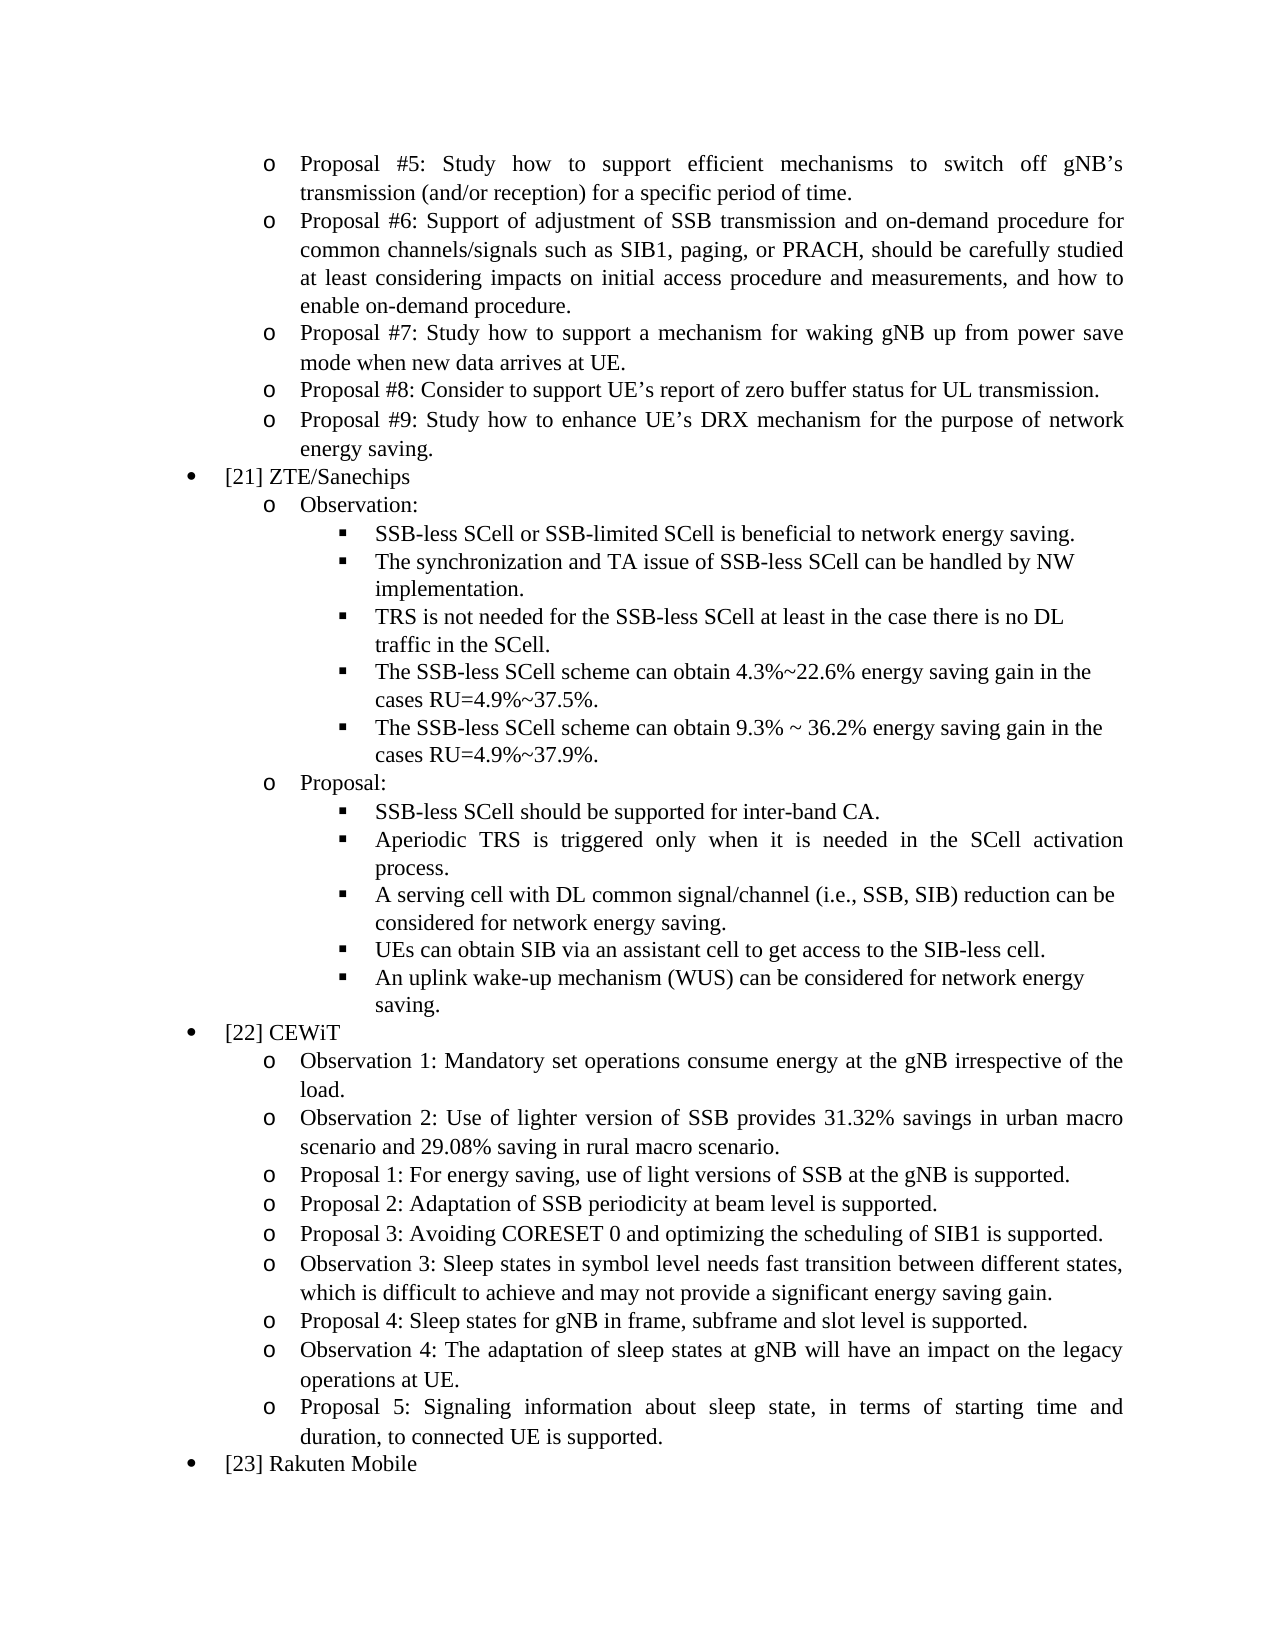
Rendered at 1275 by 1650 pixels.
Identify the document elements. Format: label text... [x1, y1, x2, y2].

list Observation 2: Use of lighter version of SSB provides 31.32% savings in urban macro scenario and 29.08% saving in rural macro scenario. [262, 1104, 1125, 1160]
list SSB-less SCell should be supported for inter-band CA. [337, 798, 1125, 825]
list Aperiodic TRS is triggered only when it is needed in the SCell activation process. [337, 826, 1125, 880]
list [23] Rakuten Mobile [187, 1451, 1125, 1477]
list Observation: [262, 491, 1125, 519]
list UEs can obtain SIB via an assistant cell to get access to the SIB-less cell. [337, 936, 1125, 963]
list Proposal #7: Study how to support a mechanism for waking gNB up from power save mode when new data arrives at UE. [262, 319, 1125, 375]
list Observation 4: The adaptation of sleep states at gNB will have an impact on the legacy operations at UE. [262, 1336, 1125, 1392]
list Observation 1: Mandatory set operations consume energy at the gNB irrespective of the load. [262, 1047, 1125, 1103]
list Proposal 5: Signaling information about sleep state, in terms of starting time and duration, to connected UE is supported. [262, 1393, 1125, 1449]
list TRS is not needed for the SSB-less SCell at least in the case there is no DL traffic in the SCell. [337, 603, 1125, 657]
list SSB-less SCell or SSB-limited SCell is beneficial to network energy saving. [337, 520, 1125, 547]
list [21] ZTE/Sanechips [187, 463, 1125, 489]
list Observation 3: Sleep states in symbol level needs fast transition between different states, which is difficult to achieve and may not provide a significant energy saving gain. [262, 1250, 1125, 1306]
list The synchronization and TA issue of SSB-less SCell can be handled by NW implementation. [337, 548, 1125, 602]
list Proposal #8: Consider to support UE’s report of zero buffer status for UL transmission. [262, 376, 1125, 405]
list Proposal #9: Study how to enhance UE’s DRX mechanism for the purpose of network energy saving. [262, 406, 1125, 462]
list An uplink wake-up mechanism (WUS) can be considered for network energy saving. [337, 964, 1125, 1018]
list The SSB-less SCell scheme can obtain 9.3% ~ 36.2% energy saving gain in the cases RU=4.9%~37.9%. [337, 713, 1125, 767]
list A serving cell with DL common signal/channel (i.e., SSB, SIB) reduction can be considered for network energy saving. [337, 881, 1125, 935]
list Proposal 3: Avoiding CORESET 0 and optimizing the scheduling of SIB1 is supported. [262, 1220, 1125, 1248]
list Proposal 4: Sleep states for gNB in frame, subframe and slot level is supported. [262, 1307, 1125, 1335]
list Proposal 1: For energy saving, use of light versions of SSB at the gNB is supported. [262, 1161, 1125, 1189]
list Proposal: [262, 769, 1125, 797]
list Proposal #5: Study how to support efficient mechanisms to switch off gNB’s transmission (and/or reception) for a specific period of time. [262, 150, 1125, 206]
list [22] CEWiT [187, 1019, 1125, 1046]
list Proposal 2: Adaptation of SSB periodicity at beam level is supported. [262, 1191, 1125, 1219]
list The SSB-less SCell scheme can obtain 4.3%~22.6% energy saving gain in the cases RU=4.9%~37.5%. [337, 658, 1125, 712]
list Proposal #6: Support of adjustment of SSB transmission and on-demand procedure for common channels/signals such as SIB1, paging, or PRACH, should be carefully studied at least considering impacts on initial access procedure and measurements, and how to enable on-demand procedure. [262, 207, 1125, 318]
